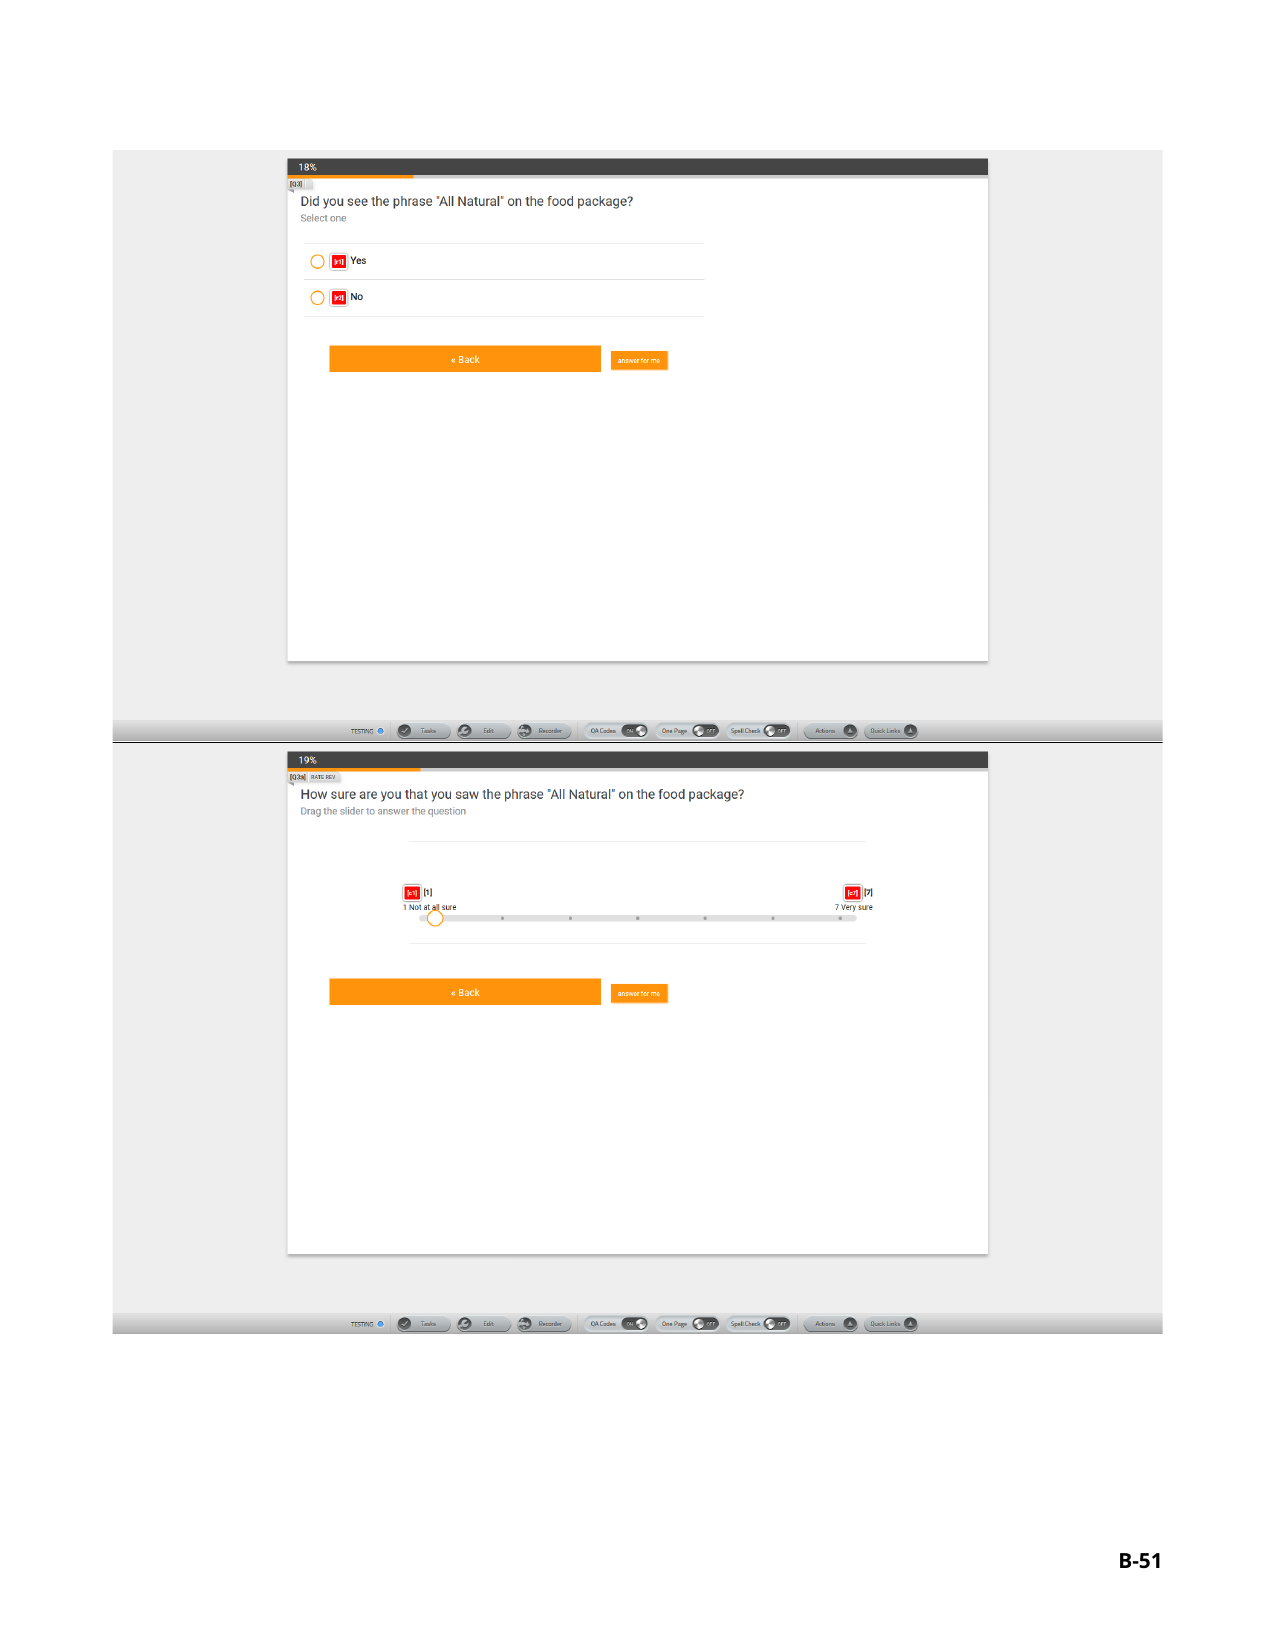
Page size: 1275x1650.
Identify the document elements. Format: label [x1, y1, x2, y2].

picture [112, 150, 1163, 741]
picture [112, 742, 1163, 1334]
